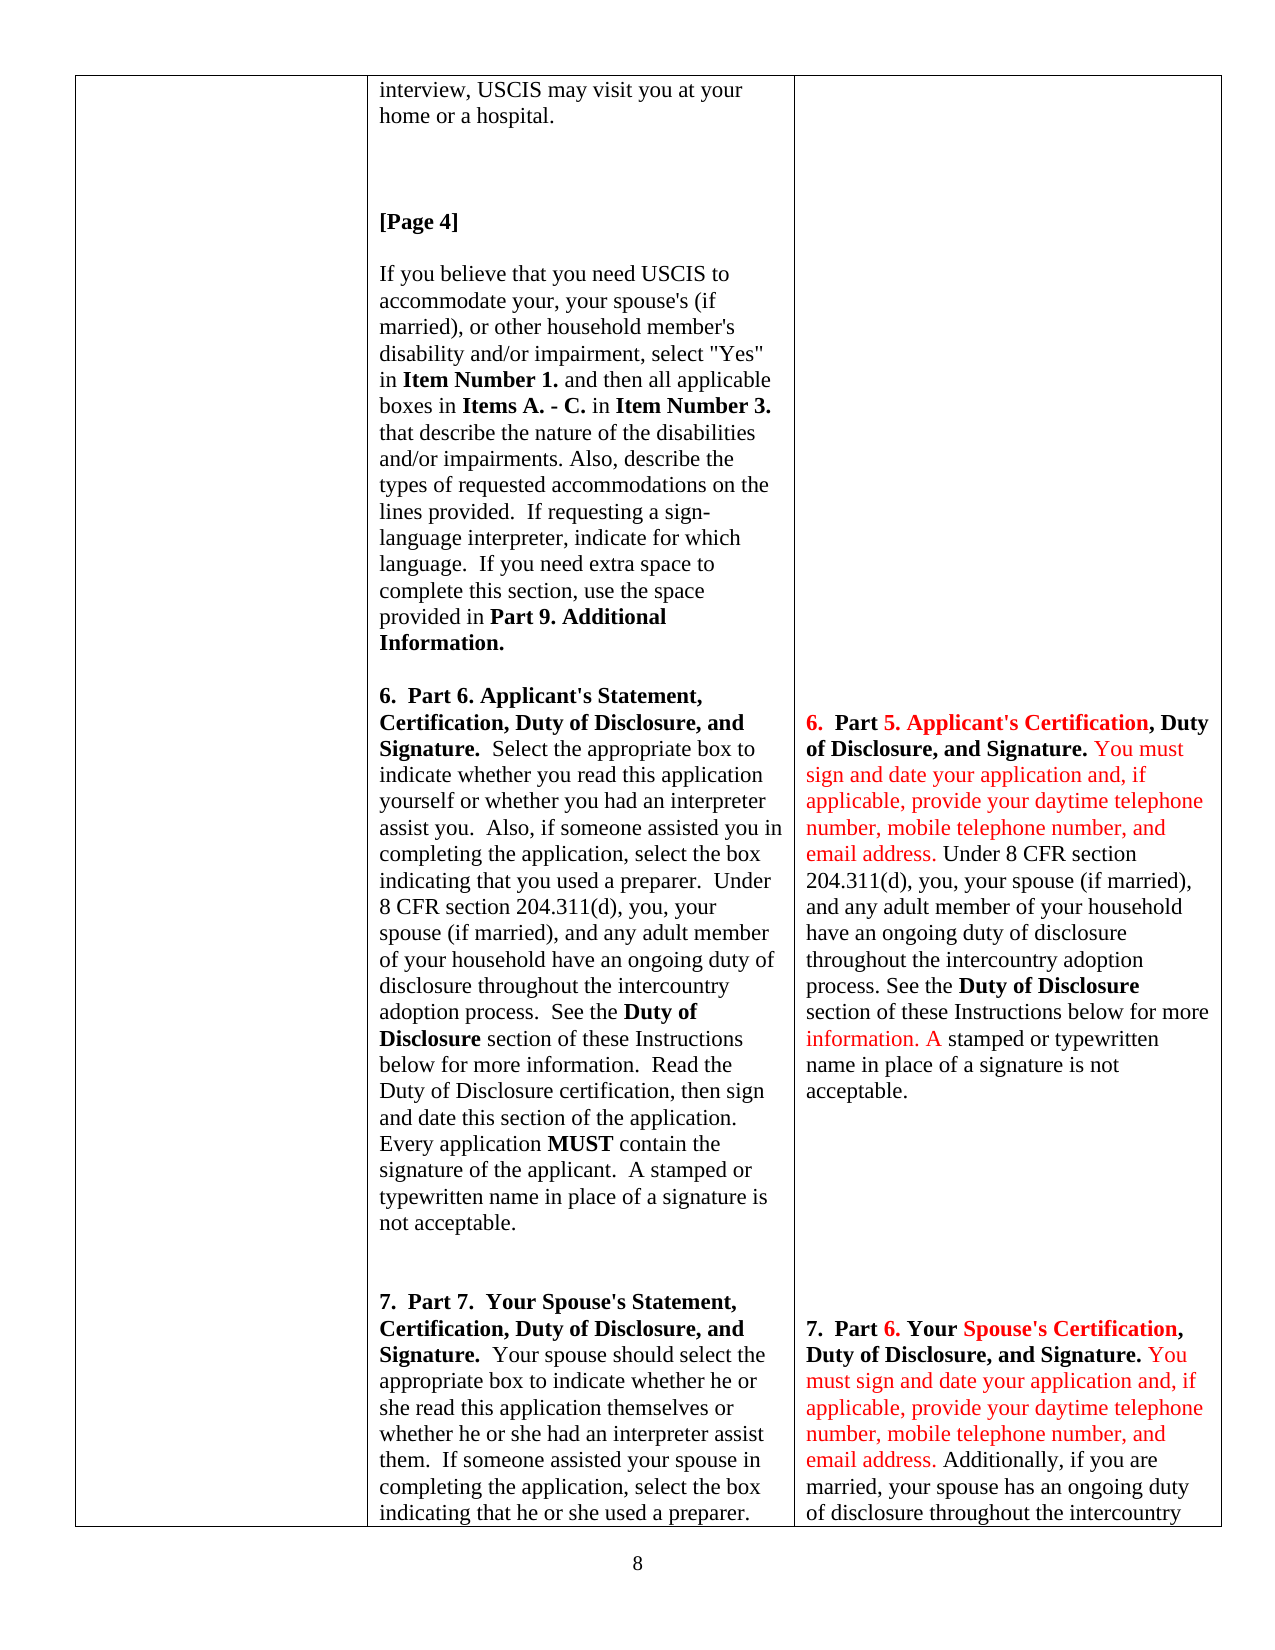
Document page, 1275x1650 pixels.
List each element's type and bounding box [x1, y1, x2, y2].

table_cell [368, 76, 794, 1526]
table_cell [795, 76, 1221, 1526]
table_cell [76, 76, 367, 1526]
